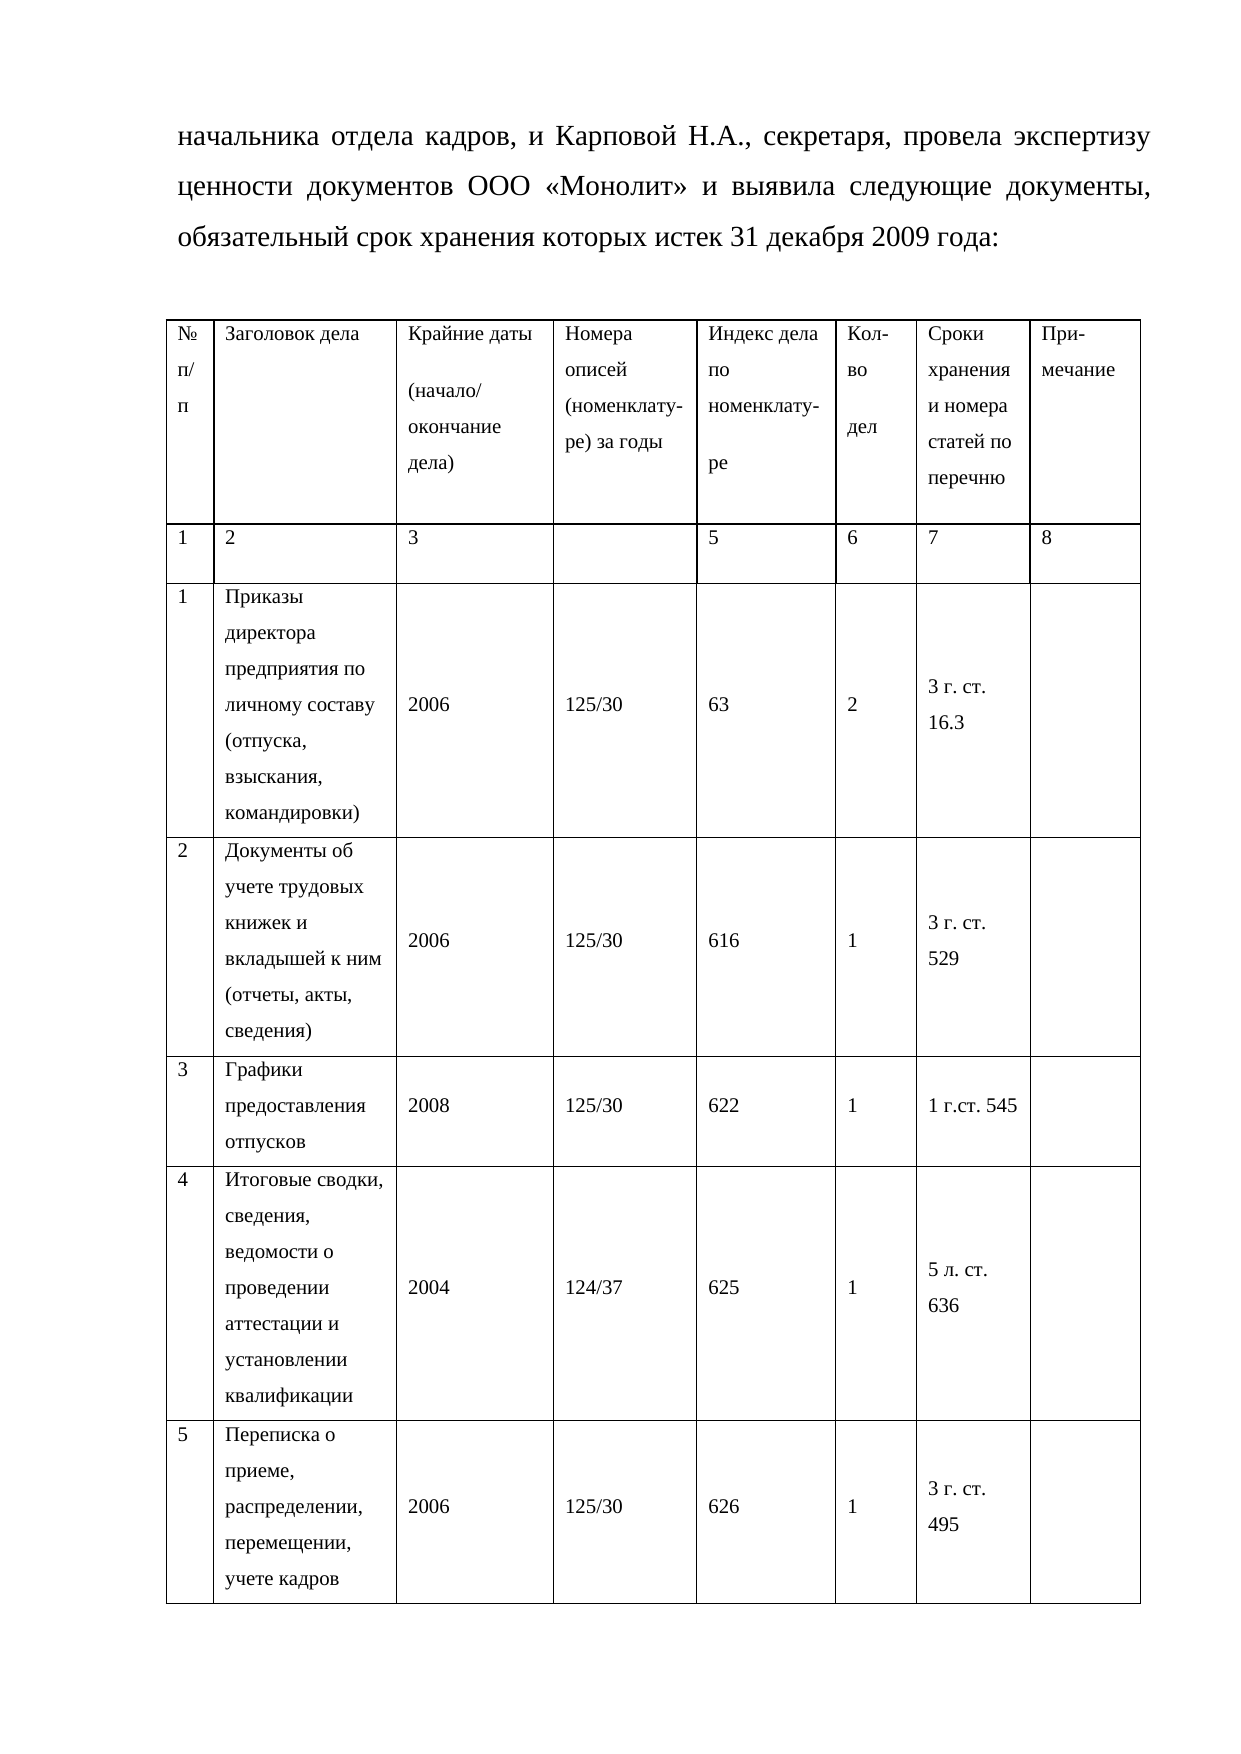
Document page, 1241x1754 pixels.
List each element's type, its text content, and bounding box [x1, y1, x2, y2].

table_cell 5 [167, 1421, 213, 1603]
table_cell 2006 [397, 838, 553, 1056]
table_cell [554, 525, 696, 583]
table_cell 125/30 [554, 584, 696, 837]
table_cell 124/37 [554, 1167, 696, 1420]
table_header Номера описей (номенклату-ре) за годы [554, 321, 696, 523]
table_cell 1 [167, 525, 213, 583]
table_cell 3 г. ст. 529 [917, 838, 1030, 1056]
table_cell [1031, 1421, 1140, 1603]
table_cell 2008 [397, 1057, 553, 1166]
table_header Кол-во дел [837, 321, 916, 523]
table_cell 616 [697, 838, 835, 1056]
table_cell 2 [215, 525, 396, 583]
table_cell [1031, 1057, 1140, 1166]
table_cell 2004 [397, 1167, 553, 1420]
table_cell 622 [697, 1057, 835, 1166]
table_cell 3 г. ст. 16.3 [917, 584, 1030, 837]
table_cell 2 [836, 584, 916, 837]
table_cell 625 [697, 1167, 835, 1420]
table_cell 4 [167, 1167, 213, 1420]
table_cell 3 г. ст. 495 [917, 1421, 1030, 1603]
table_cell Приказы директора предприятия по личному составу (отпуска, взыскания, командировки) [214, 584, 396, 837]
table_cell 1 [836, 1167, 916, 1420]
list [177, 118, 1152, 252]
table_cell Переписка о приеме, распределении, перемещении, учете кадров [214, 1421, 396, 1603]
table_cell 7 [917, 525, 1029, 583]
table_cell [1031, 584, 1140, 837]
table_header Крайние даты (начало/окончание дела) [397, 321, 553, 523]
table_cell [1031, 1167, 1140, 1420]
table_cell [1031, 838, 1140, 1056]
table_cell 125/30 [554, 1421, 696, 1603]
table_cell 5 [698, 525, 835, 583]
table_cell 5 л. ст. 636 [917, 1167, 1030, 1420]
table_header Индекс дела по номенклату- ре [698, 321, 835, 523]
table_cell 2006 [397, 1421, 553, 1603]
table_cell Итоговые сводки, сведения, ведомости о проведении аттестации и установлении квалификации [214, 1167, 396, 1420]
table_header При-мечание [1031, 321, 1140, 523]
table_header № п/п [167, 321, 213, 523]
table_cell 63 [697, 584, 835, 837]
table_cell 8 [1031, 525, 1140, 583]
table_cell 1 [167, 584, 213, 837]
table_cell 3 [167, 1057, 213, 1166]
table_cell 2006 [397, 584, 553, 837]
table_cell 2 [167, 838, 213, 1056]
table_cell 626 [697, 1421, 835, 1603]
table_cell 3 [397, 525, 553, 583]
table_cell Графики предоставления отпусков [214, 1057, 396, 1166]
table_header Сроки хранения и номера статей по перечню [917, 321, 1029, 523]
table_cell 125/30 [554, 838, 696, 1056]
table_cell 6 [837, 525, 916, 583]
table_cell 1 [836, 1421, 916, 1603]
table_cell 1 г.ст. 545 [917, 1057, 1030, 1166]
table_cell Документы об учете трудовых книжек и вкладышей к ним (отчеты, акты, сведения) [214, 838, 396, 1056]
table_cell 1 [836, 1057, 916, 1166]
table_cell 125/30 [554, 1057, 696, 1166]
table_cell 1 [836, 838, 916, 1056]
table_header Заголовок дела [215, 321, 396, 523]
